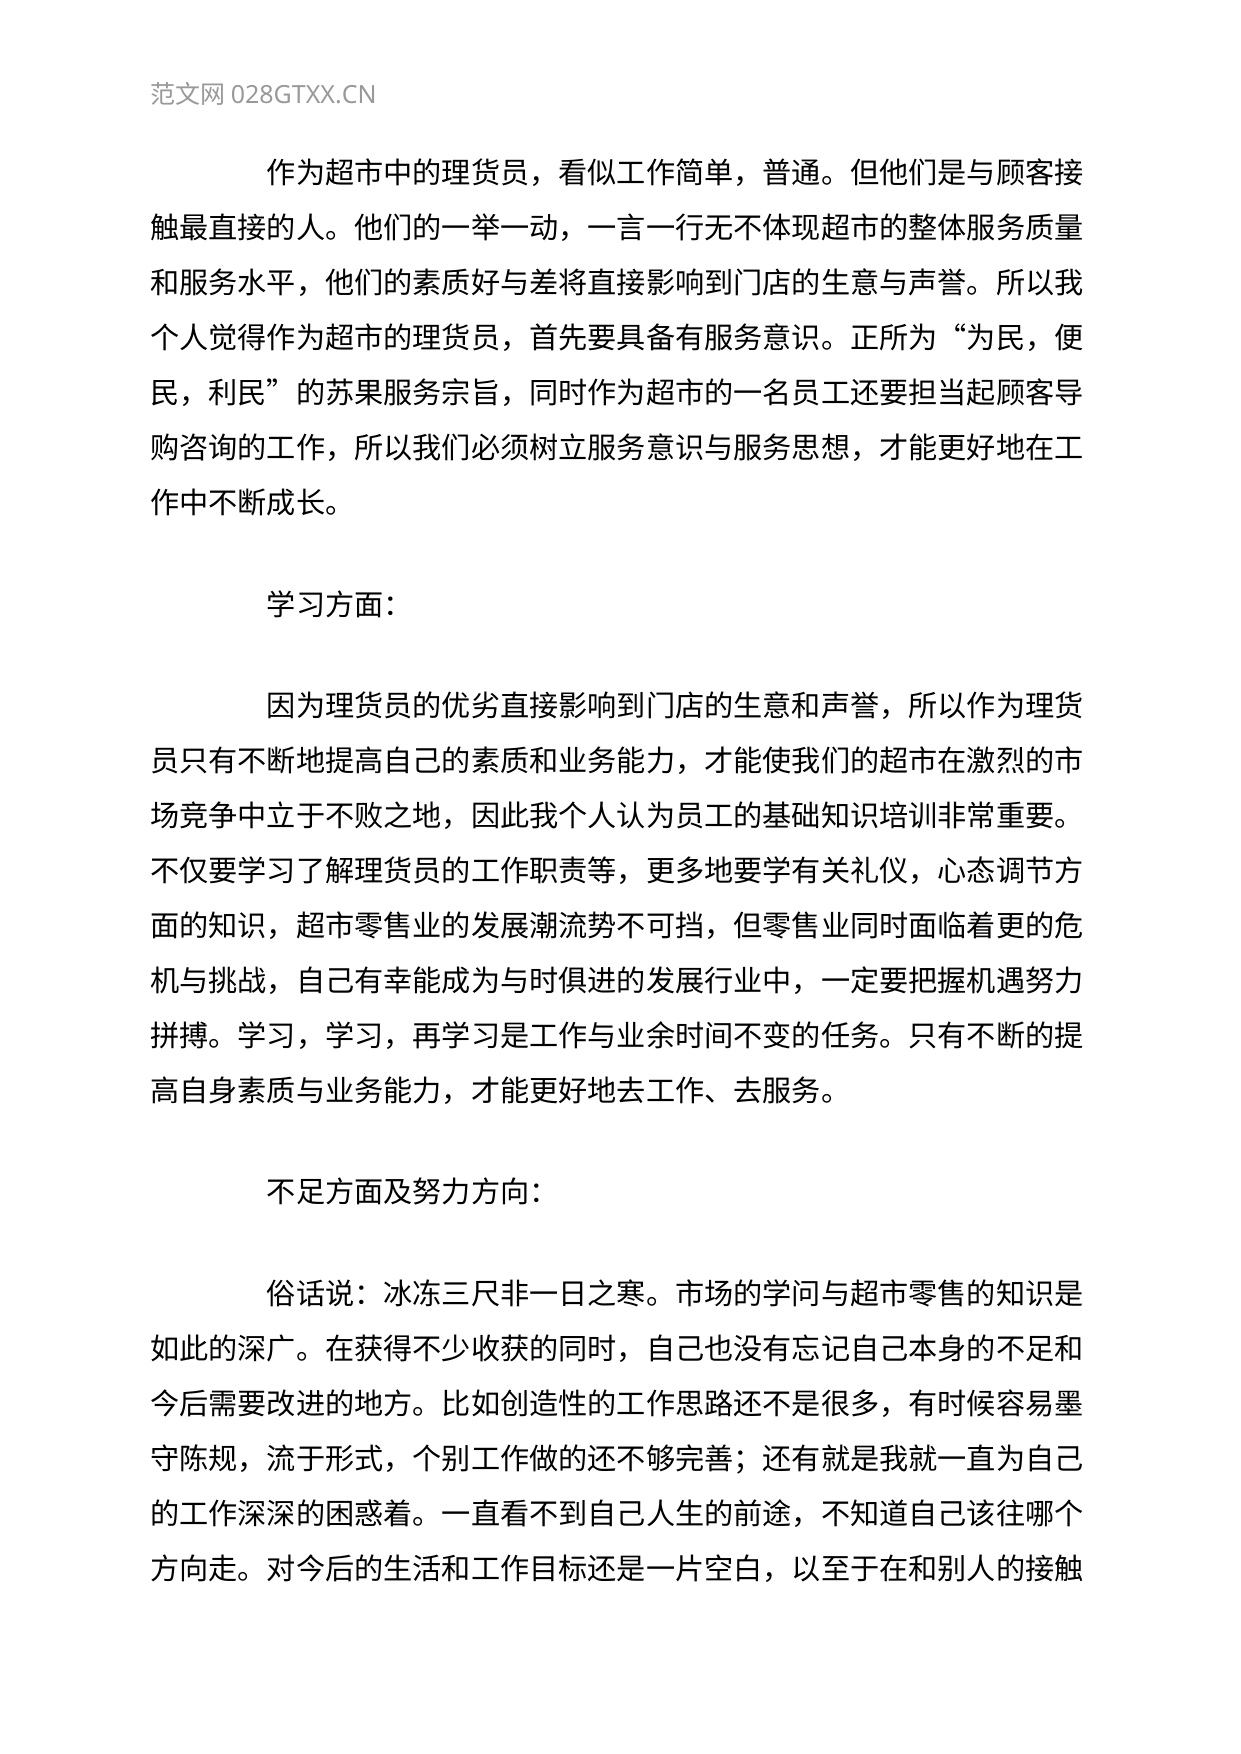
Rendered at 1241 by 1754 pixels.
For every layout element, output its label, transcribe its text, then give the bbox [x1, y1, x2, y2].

text 不足方面及努力方向： [150, 1169, 1090, 1211]
text 学习方面： [150, 581, 1090, 623]
text 作为超市中的理货员，看似工作简单，普通。但他们是与顾客接触最直接的人。他们的一举一动，一言一行无不体现超市的整体服务质量和服务水平，他们的素质好与差将直接影响到门店的生意与声誉。所以我个人觉得作为超市的理货员，首先要具备有服务意识。正所为“为民，便民，利民”的苏果服务宗旨，同时作为超市的一名员工还要担当起顾客导购咨询的工作，所以我们必须树立服务意识与服务思想，才能更好地在工作中不断成长。 [150, 150, 1090, 522]
text 因为理货员的优劣直接影响到门店的生意和声誉，所以作为理货员只有不断地提高自己的素质和业务能力，才能使我们的超市在激烈的市场竞争中立于不败之地，因此我个人认为员工的基础知识培训非常重要。不仅要学习了解理货员的工作职责等，更多地要学有关礼仪，心态调节方面的知识，超市零售业的发展潮流势不可挡，但零售业同时面临着更的危机与挑战，自己有幸能成为与时俱进的发展行业中，一定要把握机遇努力拼搏。学习，学习，再学习是工作与业余时间不变的任务。只有不断的提高自身素质与业务能力，才能更好地去工作、去服务。 [150, 683, 1090, 1109]
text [150, 1271, 1090, 1587]
